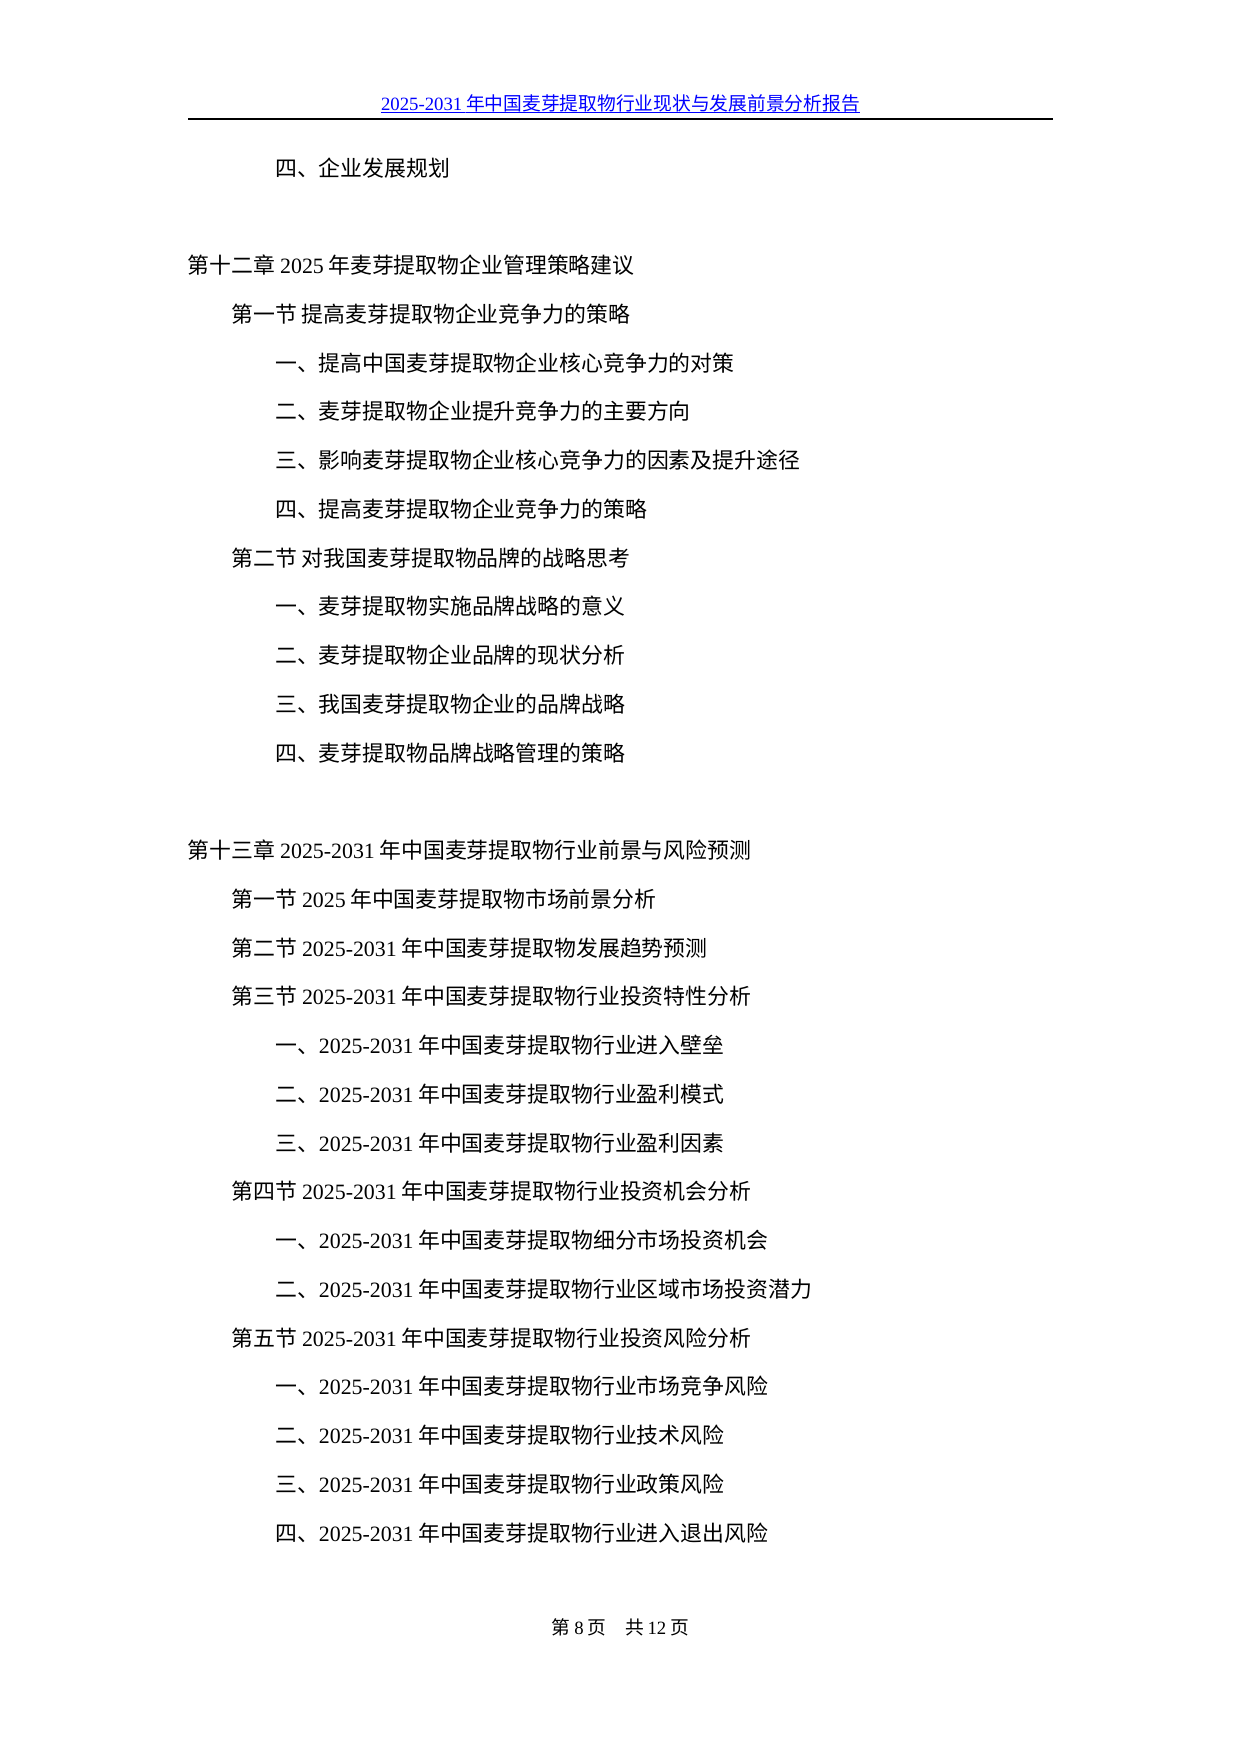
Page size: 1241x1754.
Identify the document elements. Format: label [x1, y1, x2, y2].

text [187, 150, 1053, 1548]
